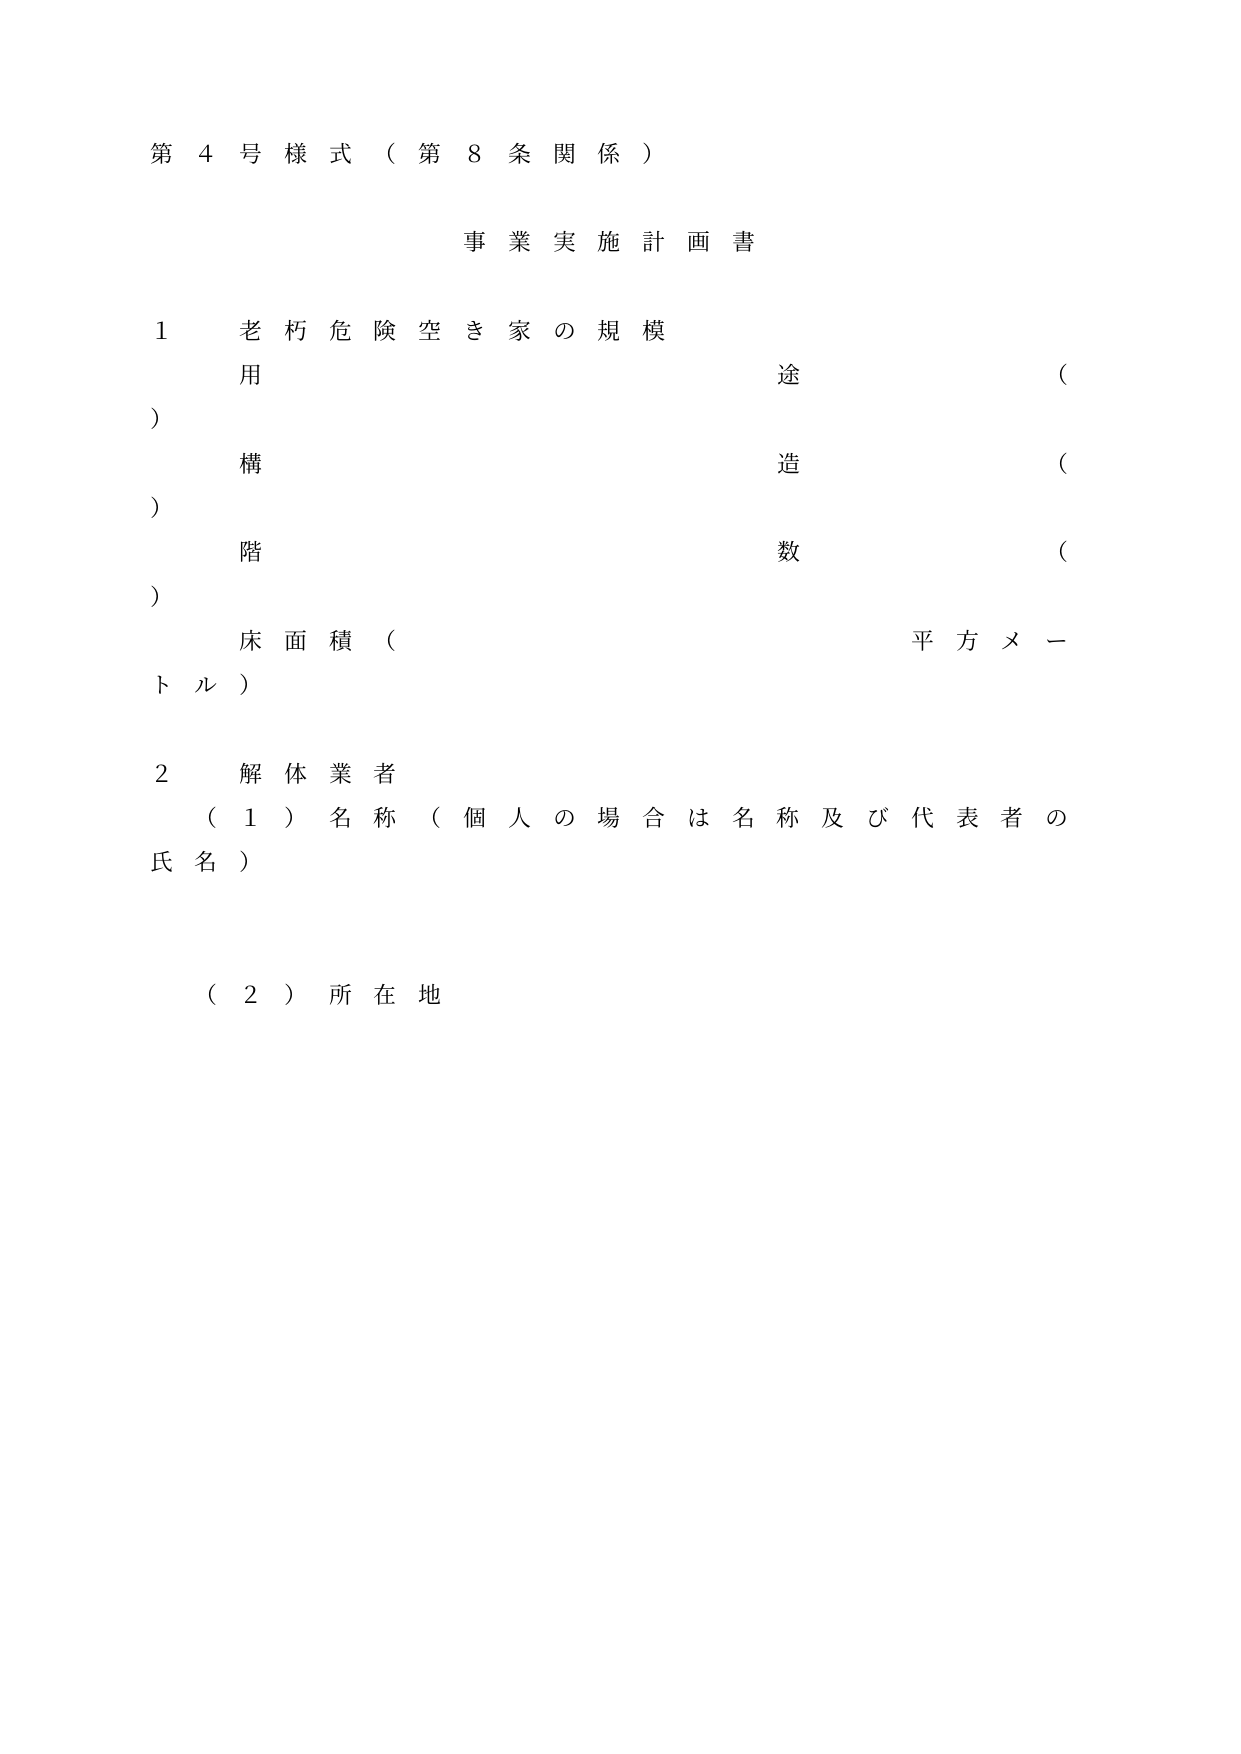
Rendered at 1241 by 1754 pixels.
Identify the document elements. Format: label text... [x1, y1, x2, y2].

text （２）所在地 [150, 971, 1090, 1016]
text １ 老朽危険空き家の規模 [150, 307, 1090, 352]
text 階 数（ ） [150, 529, 1090, 617]
text 用 途（ ） [150, 352, 1090, 440]
text 事業実施計画書 [150, 219, 1090, 263]
text ２ 解体業者 [150, 750, 1090, 794]
text 構 造（ ） [150, 440, 1090, 529]
text 第４号様式（第８条関係） [150, 130, 1090, 174]
text （１）名称（個人の場合は名称及び代表者の氏名） [150, 794, 1090, 883]
text 床面積（ 平方メートル） [150, 617, 1090, 706]
